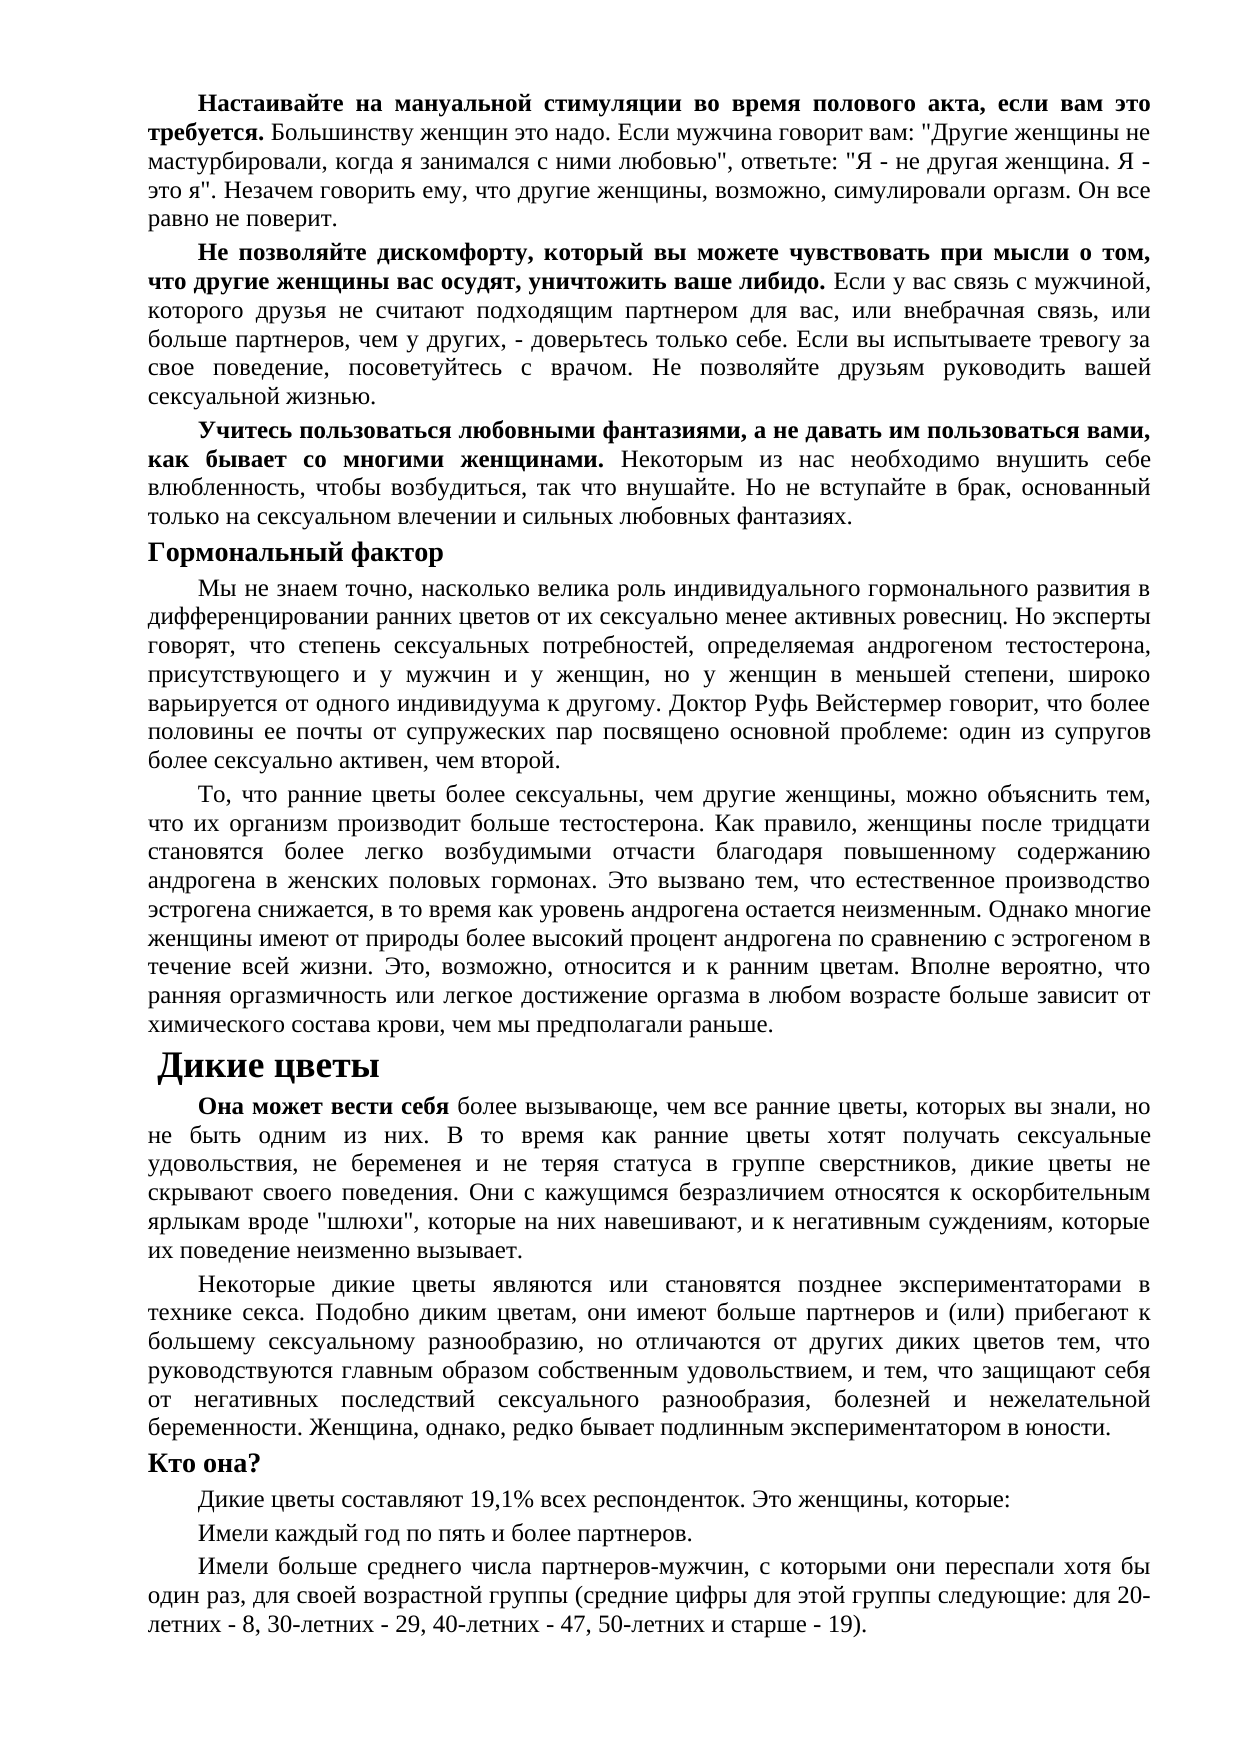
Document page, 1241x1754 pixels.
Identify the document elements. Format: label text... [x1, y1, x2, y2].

subtitle Гормональный фактор [148, 535, 1152, 567]
text Она может вести себя более вызывающе, чем все ранние цветы, которых вы знали, но не быть одним из них. В то время как ранние цветы хотят получать сексуальные удовольствия, не беременея и не теряя статуса в группе сверстников, дикие цветы не скрывают своего поведения. Они с кажущимся безразличием относятся к оскорбительным ярлыкам вроде "шлюхи", которые на них навешивают, и к негативным суждениям, которые их поведение неизменно вызывает. [148, 1091, 1152, 1263]
subtitle Дикие цветы [148, 1043, 1152, 1086]
text Имели больше среднего числа партнеров-мужчин, с которыми они переспали хотя бы один раз, для своей возрастной группы (средние цифры для этой группы следующие: для 20-летних - 8, 30-летних - 29, 40-летних - 47, 50-летних и старше - 19). [148, 1551, 1152, 1638]
text То, что ранние цветы более сексуальны, чем другие женщины, можно объяснить тем, что их организм производит больше тестостерона. Как правило, женщины после тридцати становятся более легко возбудимыми отчасти благодаря повышенному содержанию андрогена в женских половых гормонах. Это вызвано тем, что естественное производство эстрогена снижается, в то время как уровень андрогена остается неизменным. Однако многие женщины имеют от природы более высокий процент андрогена по сравнению с эстрогеном в течение всей жизни. Это, возможно, относится и к ранним цветам. Вполне вероятно, что ранняя оргазмичность или легкое достижение оргазма в любом возрасте больше зависит от химического состава крови, чем мы предполагали раньше. [148, 779, 1152, 1038]
text Некоторые дикие цветы являются или становятся позднее экспериментаторами в технике секса. Подобно диким цветам, они имеют больше партнеров и (или) прибегают к большему сексуальному разнообразию, но отличаются от других диких цветов тем, что руководствуются главным образом собственным удовольствием, и тем, что защищают себя от негативных последствий сексуального разнообразия, болезней и нежелательной беременности. Женщина, однако, редко бывает подлинным экспериментатором в юности. [148, 1269, 1152, 1441]
subtitle Кто она? [148, 1446, 1152, 1479]
text Учитесь пользоваться любовными фантазиями, а не давать им пользоваться вами, как бывает со многими женщинами. Некоторым из нас необходимо внушить себе влюбленность, чтобы возбудиться, так что внушайте. Но не вступайте в брак, основанный только на сексуальном влечении и сильных любовных фантазиях. [148, 415, 1152, 530]
text Не позволяйте дискомфорту, который вы можете чувствовать при мысли о том, что другие женщины вас осудят, уничтожить ваше либидо. Если у вас связь с мужчиной, которого друзья не считают подходящим партнером для вас, или внебрачная связь, или больше партнеров, чем у других, - доверьтесь только себе. Если вы испытываете тревогу за свое поведение, посоветуйтесь с врачом. Не позволяйте друзьям руководить вашей сексуальной жизнью. [148, 237, 1152, 410]
text Настаивайте на мануальной стимуляции во время полового акта, если вам это требуется. Большинству женщин это надо. Если мужчина говорит вам: "Другие женщины не мастурбировали, когда я занимался с ними любовью", ответьте: "Я - не другая женщина. Я - это я". Незачем говорить ему, что другие женщины, возможно, симулировали оргазм. Он все равно не поверит. [148, 88, 1152, 232]
text Мы не знаем точно, насколько велика роль индивидуального гормонального развития в дифференцировании ранних цветов от их сексуально менее активных ровесниц. Но эксперты говорят, что степень сексуальных потребностей, определяемая андрогеном тестостерона, присутствующего и у мужчин и у женщин, но у женщин в меньшей степени, широко варьируется от одного индивидуума к другому. Доктор Руфь Вейстермер говорит, что более половины ее почты от супружеских пар посвящено основной проблеме: один из супругов более сексуально активен, чем второй. [148, 573, 1152, 774]
text Имели каждый год по пять и более партнеров. [148, 1518, 1152, 1546]
text Дикие цветы составляют 19,1% всех респонденток. Это женщины, которые: [148, 1484, 1152, 1512]
